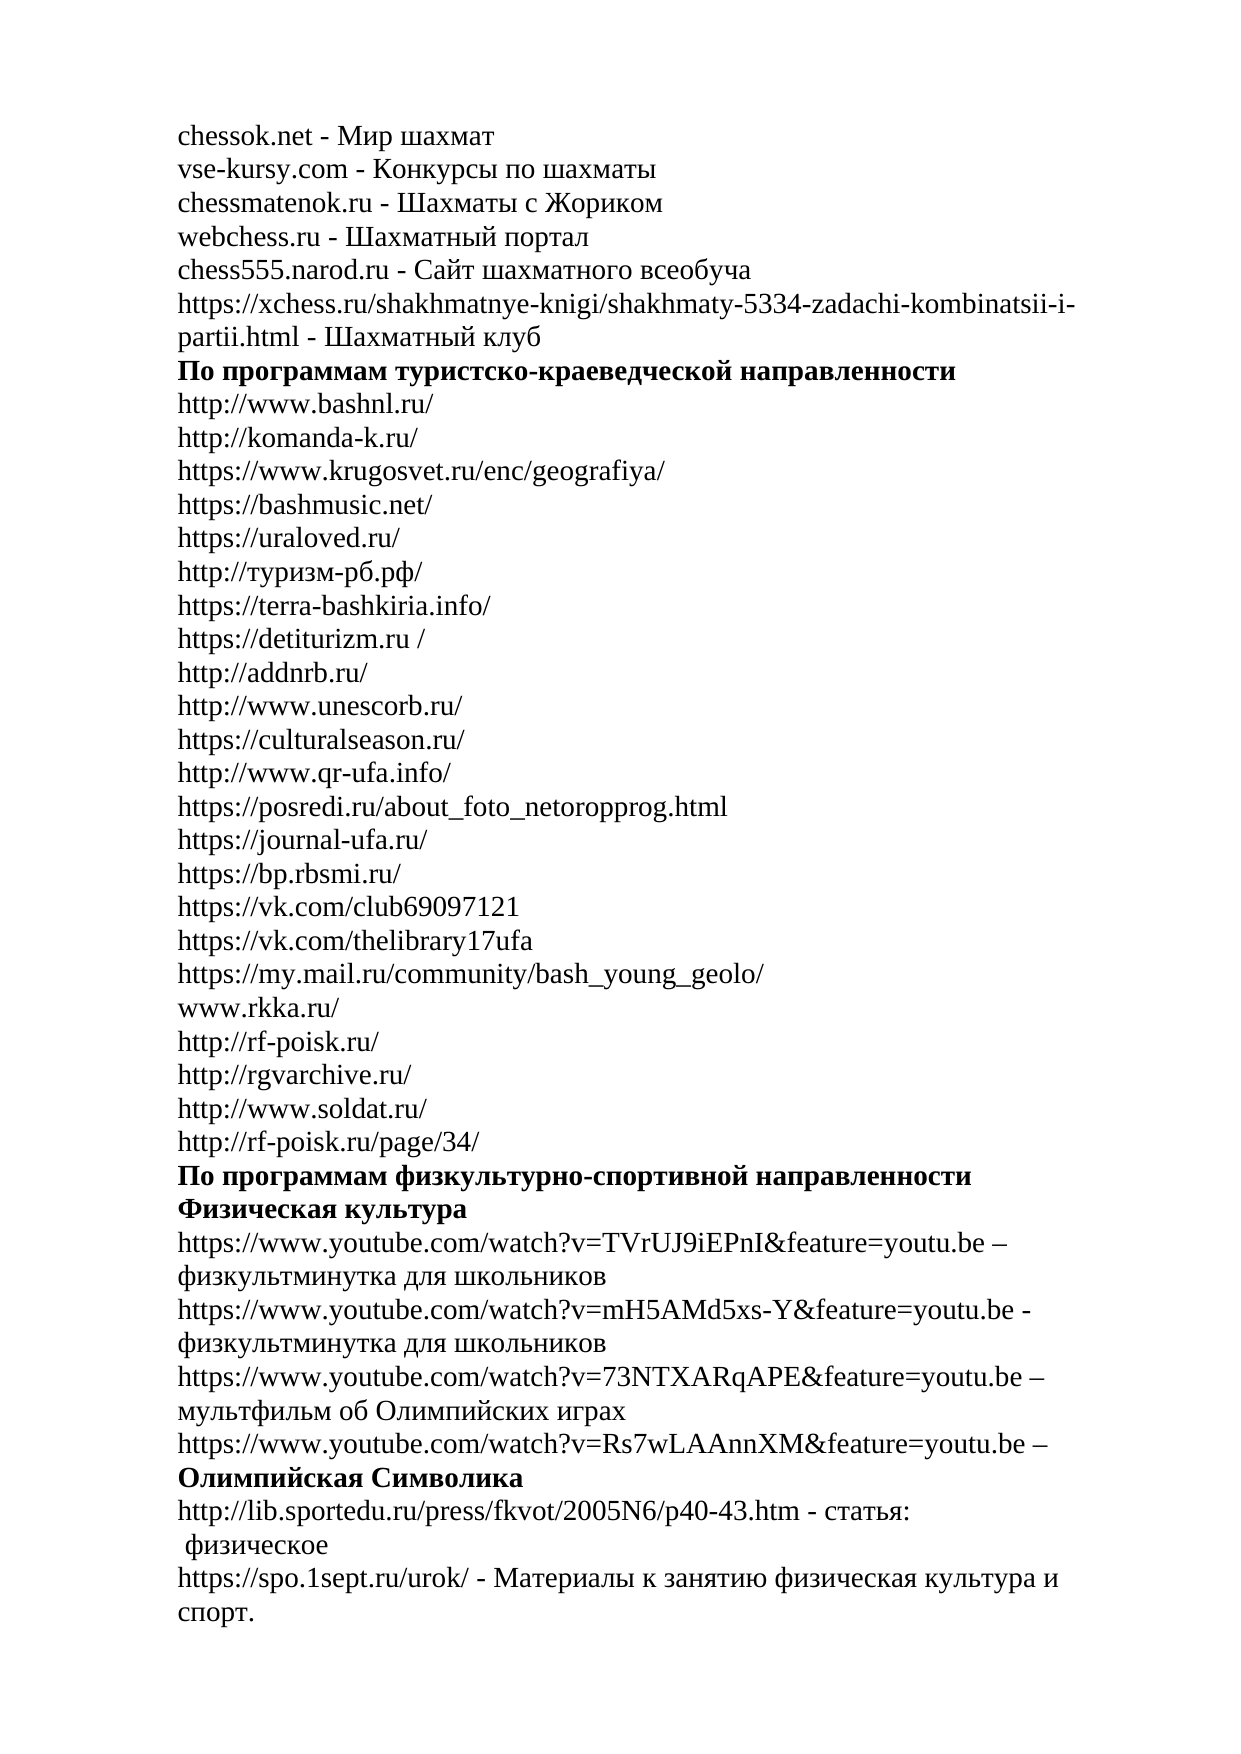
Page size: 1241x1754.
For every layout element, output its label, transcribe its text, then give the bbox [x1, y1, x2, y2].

text физкультминутка для школьников [177, 1258, 1152, 1292]
text http://туризм-рб.рф/ [177, 554, 1152, 588]
text https://my.mail.ru/community/bash_young_geolo/ [177, 957, 1152, 990]
text https://www.krugosvet.ru/enc/geografiya/ [177, 453, 1152, 487]
text По программам физкультурно-спортивной направленности [177, 1158, 1152, 1191]
text http://rgvarchive.ru/ [177, 1057, 1152, 1091]
text http://www.bashnl.ru/ [177, 386, 1152, 420]
text https://journal-ufa.ru/ [177, 822, 1152, 856]
text физкультминутка для школьников [177, 1326, 1152, 1359]
text http://rf-poisk.ru/page/34/ [177, 1124, 1152, 1158]
text http://www.qr-ufa.info/ [177, 755, 1152, 789]
text По программам туристско-краеведческой направленности [177, 353, 1152, 386]
text http://komanda-k.ru/ [177, 420, 1152, 453]
text Олимпийская Символика [177, 1460, 1152, 1493]
text https://spo.1sept.ru/urok/ - Материалы к занятию физическая культура и [177, 1560, 1152, 1594]
text www.rkka.ru/ [177, 990, 1152, 1024]
text https://bp.rbsmi.ru/ [177, 856, 1152, 889]
text https://www.youtube.com/watch?v=mH5AMd5xs-Y&feature=youtu.be - [177, 1292, 1152, 1326]
text http://www.soldat.ru/ [177, 1091, 1152, 1124]
text https://uraloved.ru/ [177, 521, 1152, 554]
text спорт. [177, 1594, 1152, 1627]
text https://bashmusic.net/ [177, 487, 1152, 521]
text http://rf-poisk.ru/ [177, 1024, 1152, 1057]
text http://lib.sportedu.ru/press/fkvot/2005N6/p40-43.htm - статья: [177, 1493, 1152, 1527]
text физическое [177, 1527, 1152, 1560]
text chessmatenok.ru - Шахматы с Жориком [177, 185, 1152, 219]
text https://culturalseason.ru/ [177, 722, 1152, 755]
text мультфильм об Олимпийских играх [177, 1393, 1152, 1426]
text https://www.youtube.com/watch?v=73NTXARqAPE&feature=youtu.be – [177, 1359, 1152, 1393]
text https://xchess.ru/shakhmatnye-knigi/shakhmaty-5334-zadachi-kombinatsii-i- [177, 286, 1152, 319]
text vse-kursy.com - Конкурсы по шахматы [177, 152, 1152, 185]
text partii.html - Шахматный клуб [177, 319, 1152, 353]
text chess555.narod.ru - Сайт шахматного всеобуча [177, 252, 1152, 286]
text https://detiturizm.ru / [177, 621, 1152, 655]
text https://terra-bashkiria.info/ [177, 588, 1152, 621]
text Физическая культура [177, 1191, 1152, 1225]
text chessok.net - Мир шахмат [177, 118, 1152, 152]
text http://www.unescorb.ru/ [177, 688, 1152, 722]
text webchess.ru - Шахматный портал [177, 219, 1152, 252]
text http://addnrb.ru/ [177, 655, 1152, 688]
text https://www.youtube.com/watch?v=TVrUJ9iEPnI&feature=youtu.be – [177, 1225, 1152, 1258]
text https://posredi.ru/about_foto_netoropprog.html [177, 789, 1152, 822]
text https://www.youtube.com/watch?v=Rs7wLAAnnXM&feature=youtu.be – [177, 1426, 1152, 1460]
text https://vk.com/thelibrary17ufa [177, 923, 1152, 957]
text https://vk.com/club69097121 [177, 889, 1152, 923]
